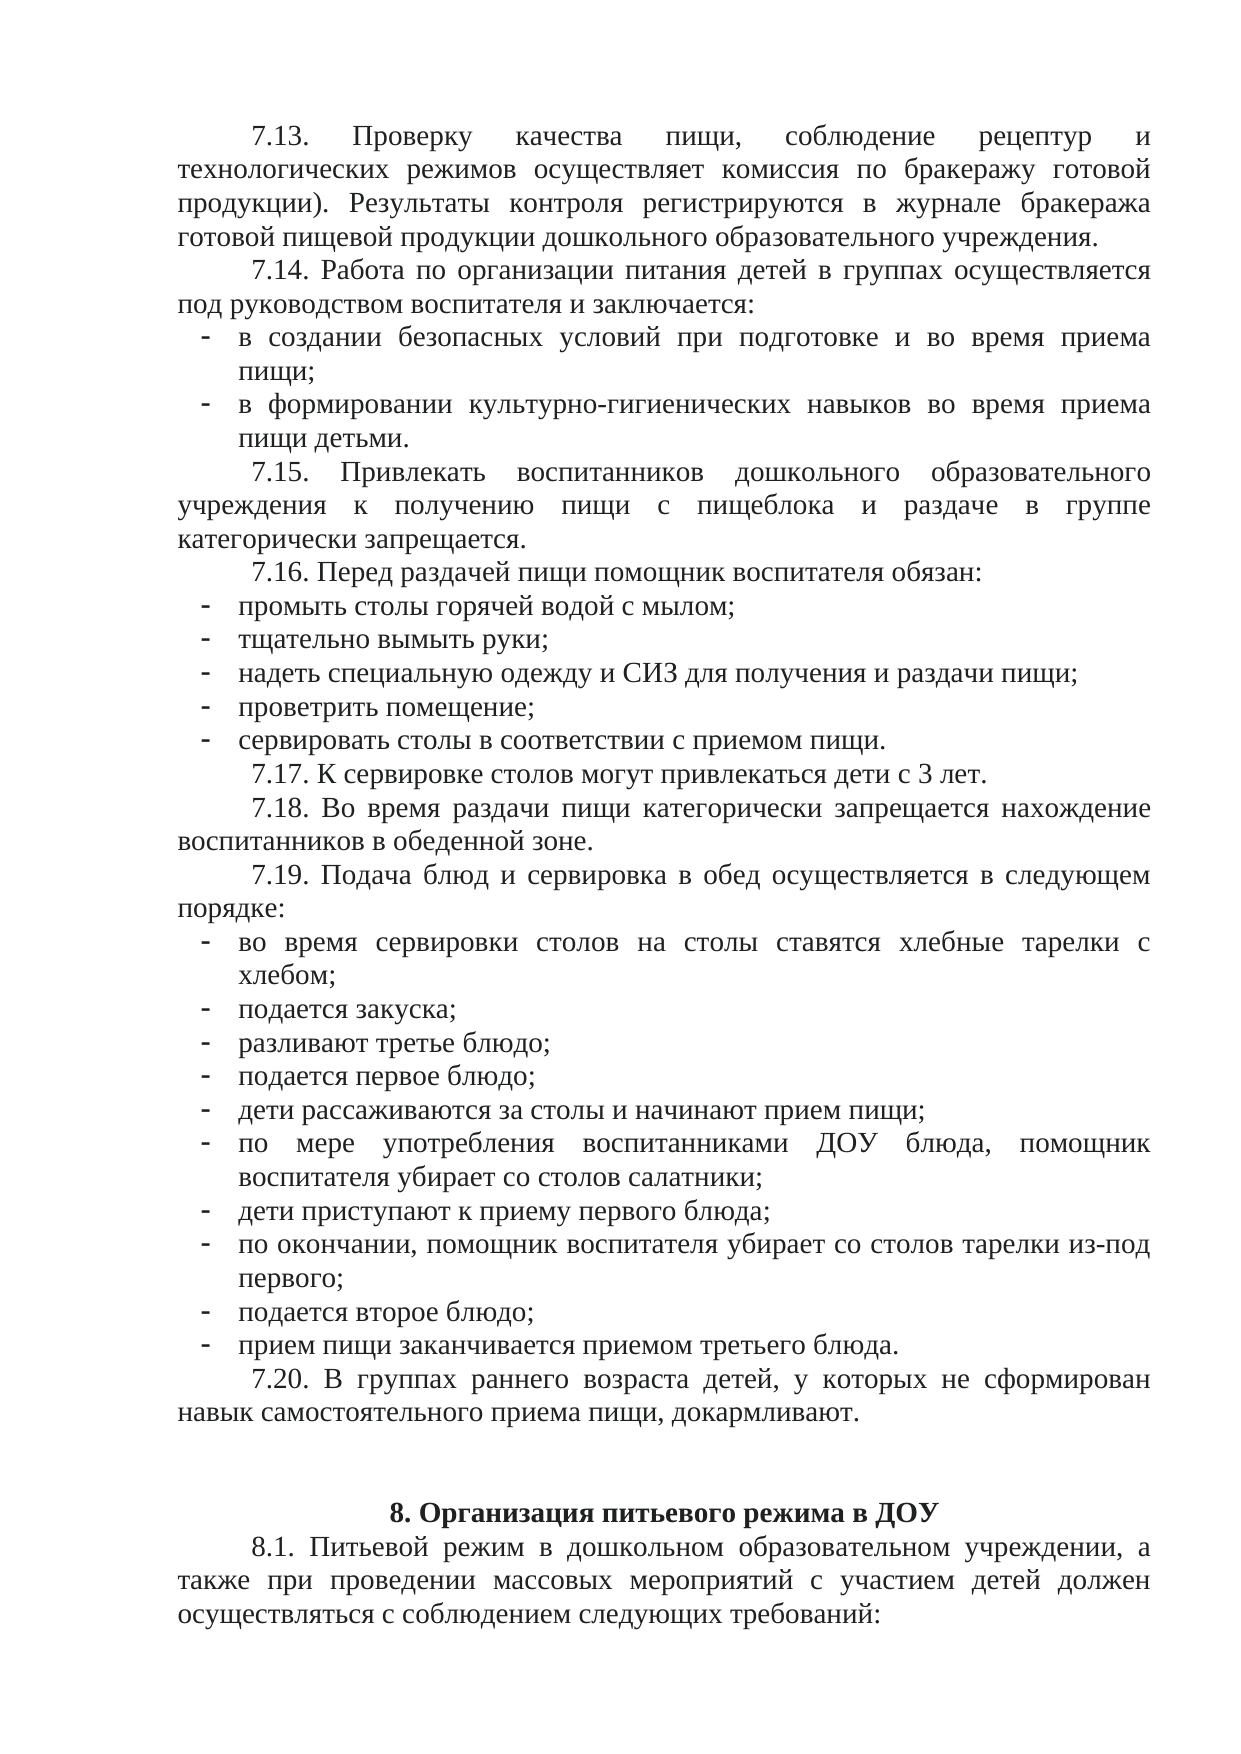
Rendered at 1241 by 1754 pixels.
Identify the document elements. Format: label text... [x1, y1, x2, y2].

text 7.15. Привлекать воспитанников дошкольного образовательного учреждения к получению пищи с пищеблока и раздаче в группе категорически запрещается. [177, 454, 1152, 554]
list по мере употребления воспитанниками ДОУ блюда, помощник воспитателя убирает со столов салатники; [201, 1126, 1152, 1193]
list подается первое блюдо; [201, 1058, 1152, 1092]
text 7.18. Во время раздачи пищи категорически запрещается нахождение воспитанников в обеденной зоне. [177, 790, 1152, 857]
text 8. Организация питьевого режима в ДОУ [177, 1495, 1152, 1529]
list прием пищи заканчивается приемом третьего блюда. [201, 1327, 1152, 1361]
list проветрить помещение; [201, 689, 1152, 722]
list в создании безопасных условий при подготовке и во время приема пищи; [201, 319, 1152, 387]
list надеть специальную одежду и СИЗ для получения и раздачи пищи; [201, 655, 1152, 689]
text 7.20. В группах раннего возраста детей, у которых не сформирован навык самостоятельного приема пищи, докармливают. [177, 1361, 1152, 1428]
text 7.14. Работа по организации питания детей в группах осуществляется под руководством воспитателя и заключается: [177, 252, 1152, 319]
text 7.17. К сервировке столов могут привлекаться дети с 3 лет. [177, 756, 1152, 790]
list разливают третье блюдо; [201, 1025, 1152, 1058]
list в формировании культурно-гигиенических навыков во время приема пищи детьми. [201, 387, 1152, 454]
text 8.1. Питьевой режим в дошкольном образовательном учреждении, а также при проведении массовых мероприятий с участием детей должен осуществляться с соблюдением следующих требований: [177, 1529, 1152, 1629]
text 7.16. Перед раздачей пищи помощник воспитателя обязан: [177, 554, 1152, 588]
text 7.13. Проверку качества пищи, соблюдение рецептур и технологических режимов осуществляет комиссия по бракеражу готовой продукции). Результаты контроля регистрируются в журнале бракеража готовой пищевой продукции дошкольного образовательного учреждения. [177, 118, 1152, 252]
text 7.19. Подача блюд и сервировка в обед осуществляется в следующем порядке: [177, 857, 1152, 924]
list подается закуска; [201, 991, 1152, 1025]
list сервировать столы в соответствии с приемом пищи. [201, 722, 1152, 756]
list во время сервировки столов на столы ставятся хлебные тарелки с хлебом; [201, 924, 1152, 991]
list по окончании, помощник воспитателя убирает со столов тарелки из-под первого; [201, 1226, 1152, 1294]
list тщательно вымыть руки; [201, 622, 1152, 655]
list дети рассаживаются за столы и начинают прием пищи; [201, 1092, 1152, 1126]
list дети приступают к приему первого блюда; [201, 1193, 1152, 1226]
list промыть столы горячей водой с мылом; [201, 588, 1152, 622]
list подается второе блюдо; [201, 1294, 1152, 1327]
